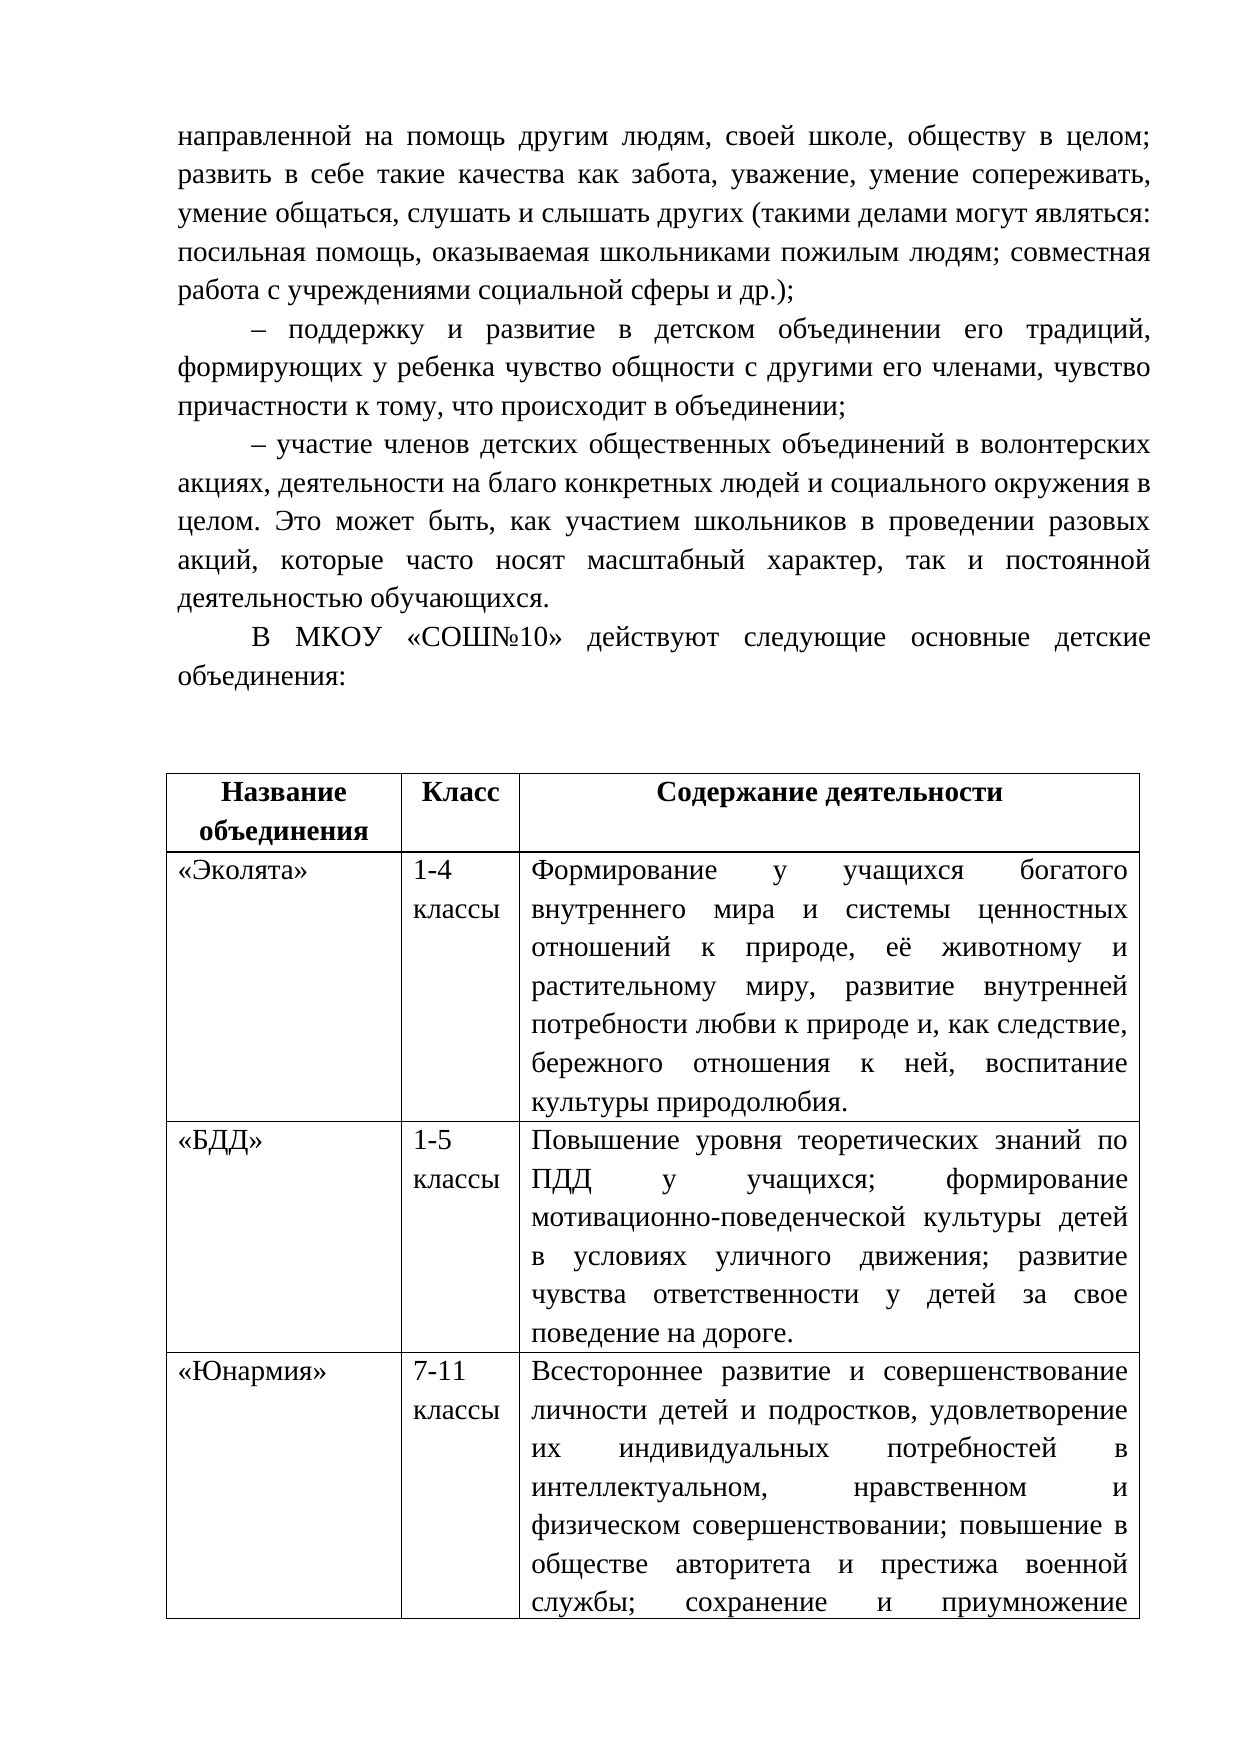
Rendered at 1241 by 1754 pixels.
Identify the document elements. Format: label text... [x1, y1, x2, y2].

text В МКОУ «СОШ№10» действуют следующие основные детские объединения: [177, 619, 1152, 691]
table_cell 1-5 классы [402, 1122, 519, 1352]
text – участие членов детских общественных объединений в волонтерских акциях, деятельности на благо конкретных людей и социального окружения в целом. Это может быть, как участием школьников в проведении разовых акций, которые часто носят масштабный характер, так и постоянной деятельностью обучающихся. [177, 426, 1152, 614]
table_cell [520, 1353, 1139, 1618]
table_cell «Юнармия» [167, 1353, 401, 1618]
table_cell «БДД» [167, 1122, 401, 1352]
table_cell 7-11 классы [402, 1353, 519, 1618]
text – поддержку и развитие в детском объединении его традиций, формирующих у ребенка чувство общности с другими его членами, чувство причастности к тому, что происходит в объединении; [177, 311, 1152, 421]
table_header Класс [402, 774, 519, 851]
table_cell Формирование у учащихся богатого внутреннего мира и системы ценностных отношений к природе, её животному и растительному миру, развитие внутренней потребности любви к природе и, как следствие, бережного отношения к ней, воспитание культуры природолюбия. [520, 853, 1139, 1121]
table_cell Повышение уровня теоретических знаний по ПДД у учащихся; формирование мотивационно-поведенческой культуры детей в условиях уличного движения; развитие чувства ответственности у детей за свое поведение на дороге. [520, 1122, 1139, 1352]
table_cell 1-4 классы [402, 853, 519, 1121]
table_header Название объединения [167, 774, 401, 851]
table_cell «Эколята» [167, 853, 401, 1121]
table_header Содержание деятельности [520, 774, 1139, 851]
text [177, 118, 1152, 306]
